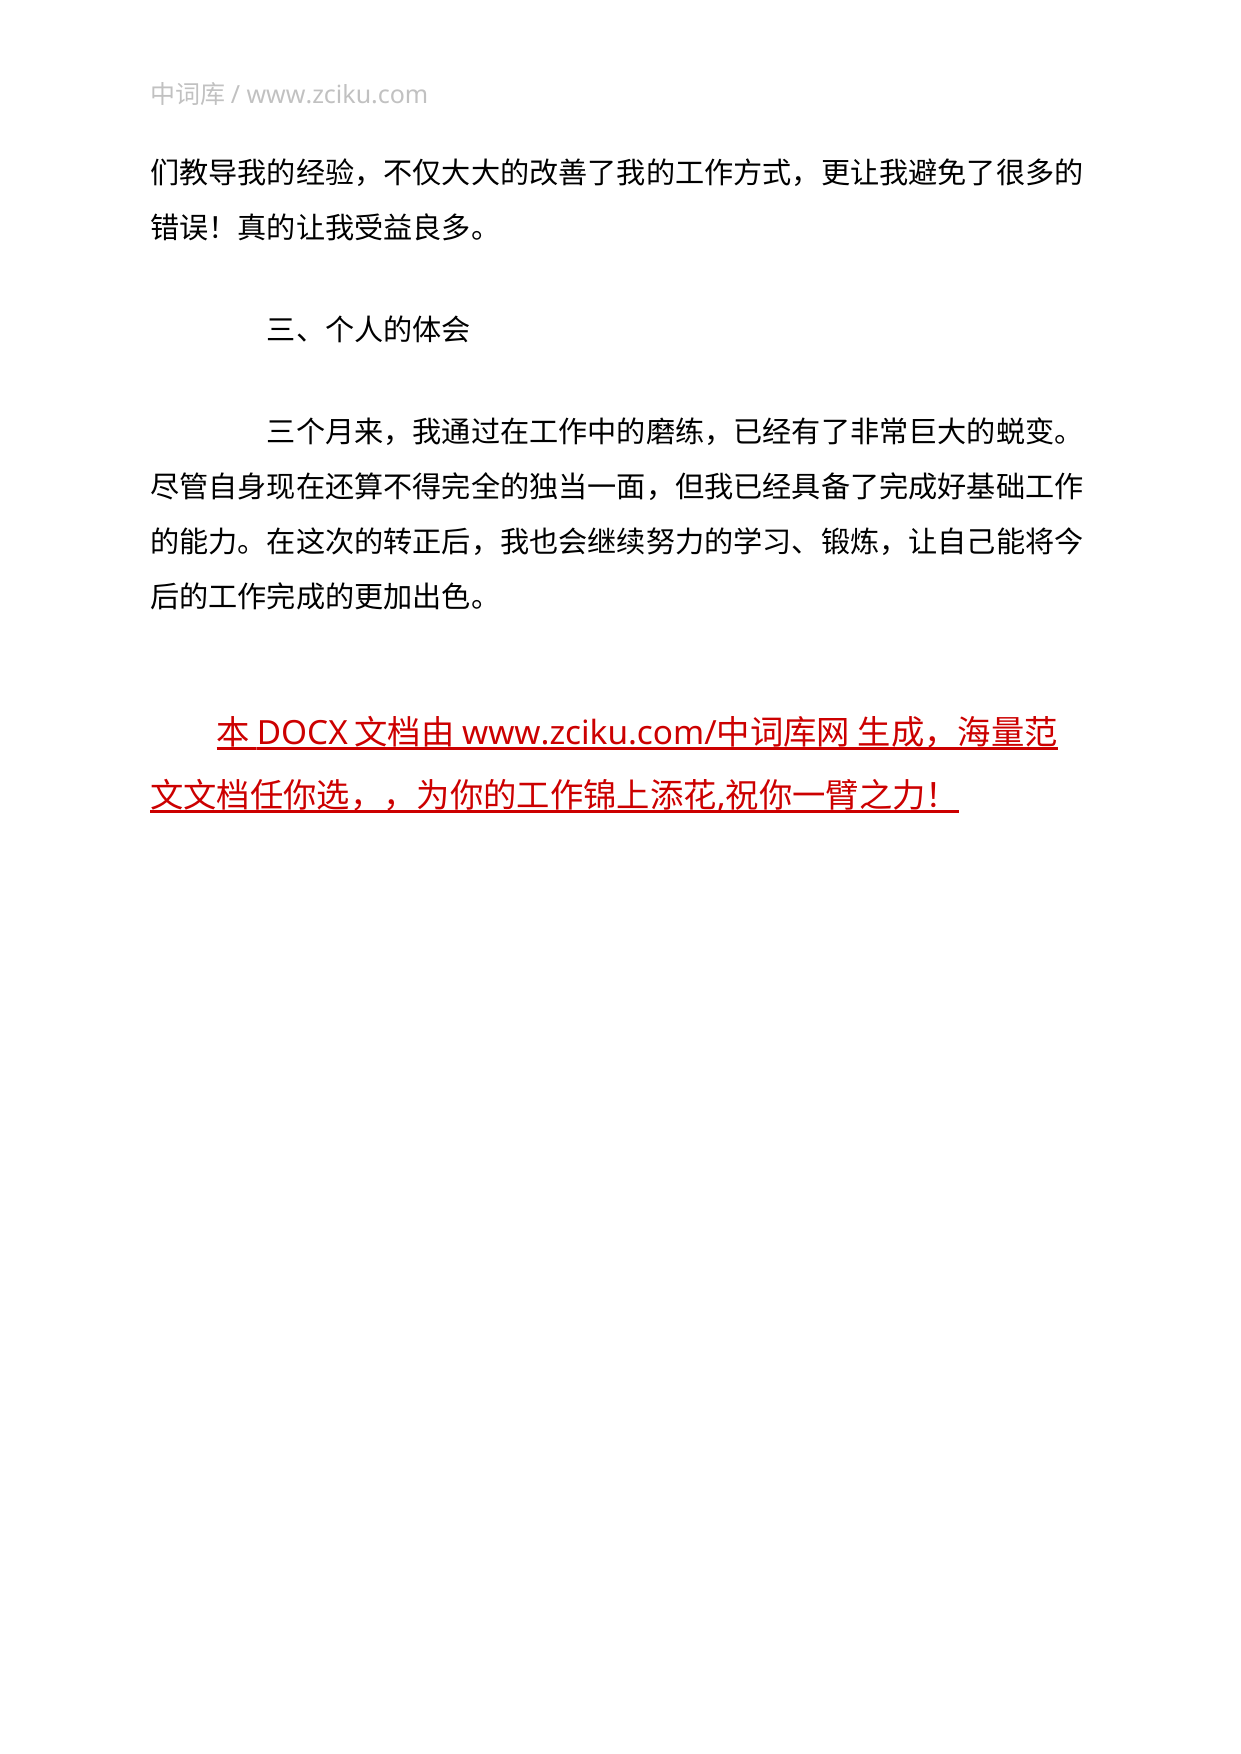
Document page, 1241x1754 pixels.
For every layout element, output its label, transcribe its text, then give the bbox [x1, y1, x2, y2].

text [150, 150, 1090, 247]
text 三、个人的体会 [150, 307, 1090, 349]
text 本DOCX文档由 www.zciku.com/中词库网 生成，海量范文文档任你选，，为你的工作锦上添花,祝你一臂之力！ [150, 706, 1090, 817]
text 三个月来，我通过在工作中的磨练，已经有了非常巨大的蜕变。尽管自身现在还算不得完全的独当一面，但我已经具备了完成好基础工作的能力。在这次的转正后，我也会继续努力的学习、锻炼，让自己能将今后的工作完成的更加出色。 [150, 408, 1090, 615]
